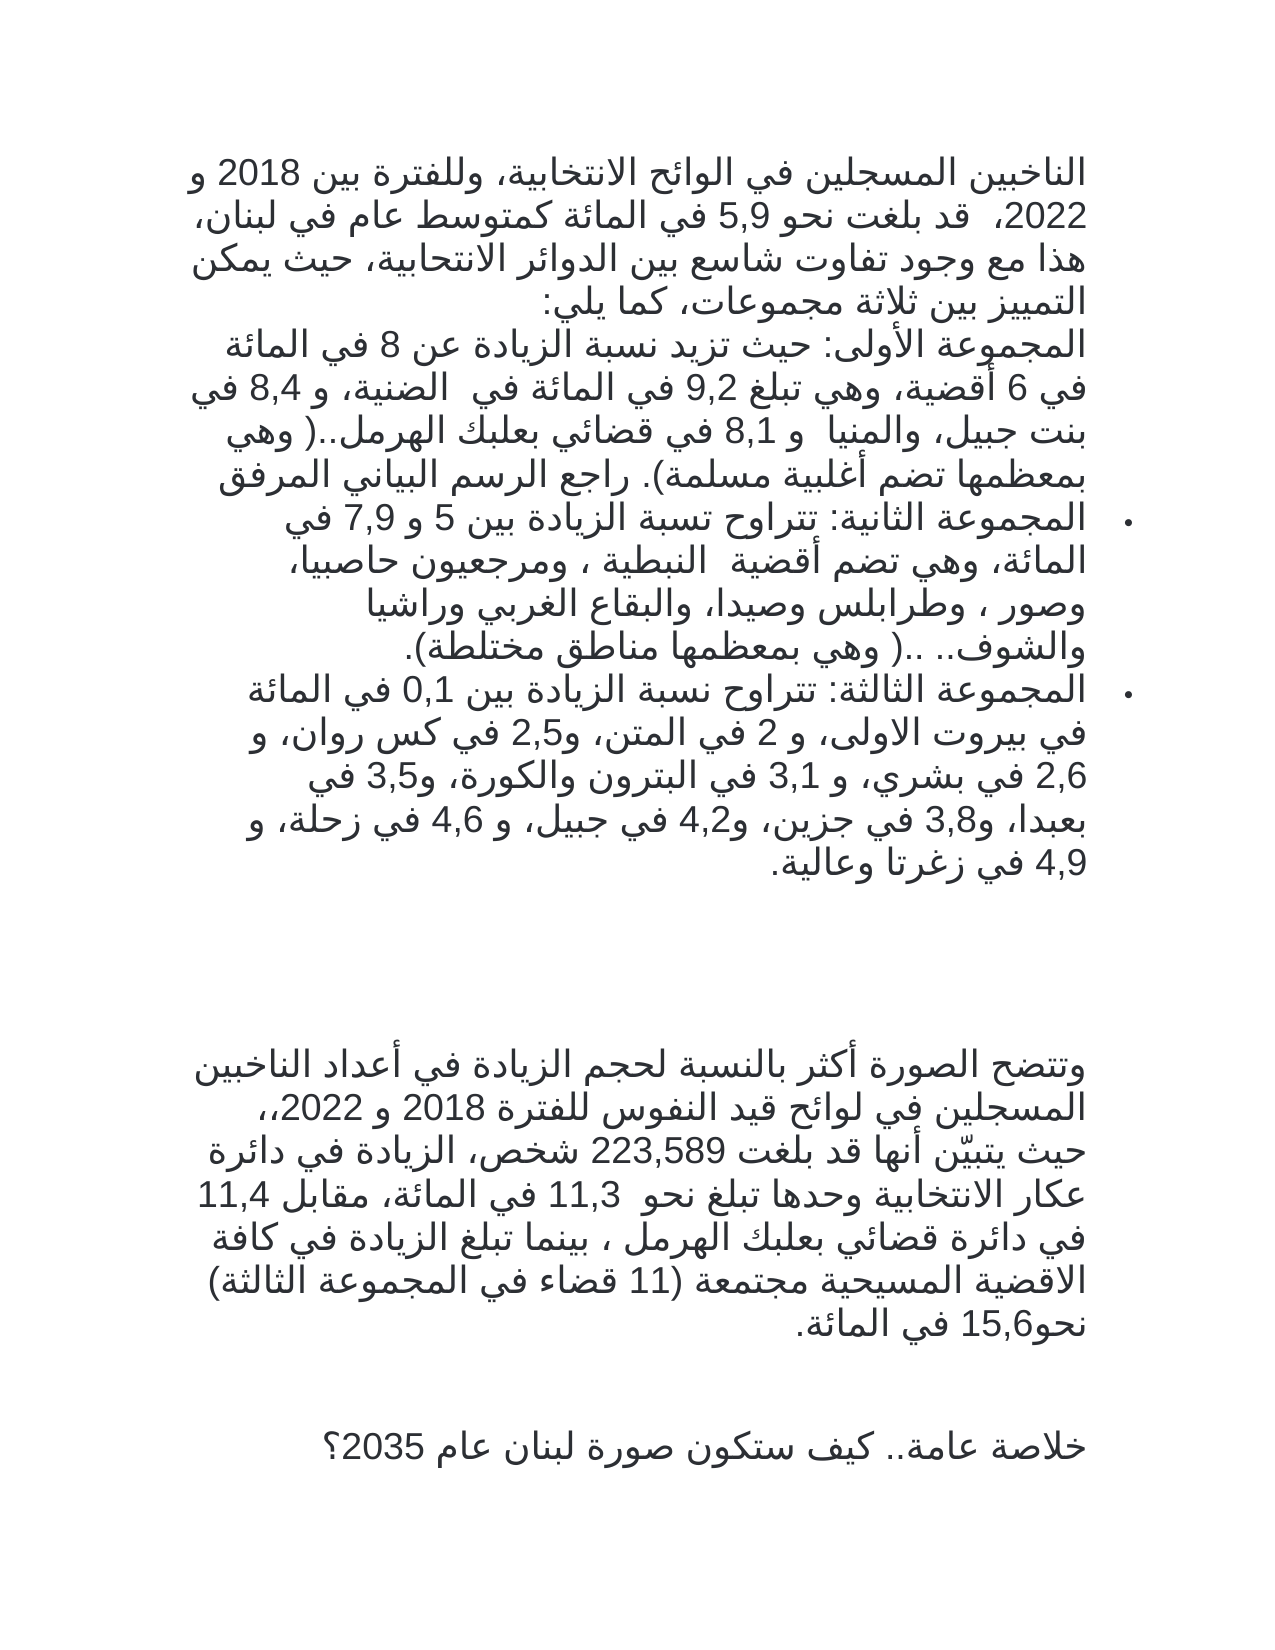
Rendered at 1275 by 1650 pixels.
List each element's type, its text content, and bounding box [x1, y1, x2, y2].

list المجموعة الثانية: تتراوح تسبة الزيادة بين 5 و 7,9 في المائة، وهي تضم أقضية النبطية ، ومرجعيون حاصبيا، وصور ، وطرابلس وصيدا، والبقاع الغربي وراشيا والشوف.. ..( وهي بمعظمها مناطق مختلطة). [219, 495, 1125, 667]
text المجموعة الأولى: حيث تزيد نسبة الزيادة عن 8 في المائة في 6 أقضية، وهي تبلغ 9,2 في المائة في الضنية، و 8,4 في بنت جبيل، والمنيا و 8,1 في قضائي بعلبك الهرمل..( وهي بمعظمها تضم أغلبية مسلمة). راجع الرسم البياني المرفق [187, 322, 1087, 495]
text وتتضح الصورة أكثر بالنسبة لحجم الزيادة في أعداد الناخبين المسجلين في لوائح قيد النفوس للفترة 2018 و 2022،، حيث يتبيّن أنها قد بلغت 223,589 شخص، الزيادة في دائرة عكار الانتخابية وحدها تبلغ نحو 11,3 في المائة، مقابل 11,4 في دائرة قضائي بعلبك الهرمل ، بينما تبلغ الزيادة في كافة الاقضية المسيحية مجتمعة (11 قضاء في المجموعة الثالثة) نحو15,6 في المائة. [187, 1042, 1087, 1344]
text خلاصة عامة.. كيف ستكون صورة لبنان عام 2035؟ [187, 1424, 1087, 1467]
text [187, 150, 1087, 322]
list المجموعة الثالثة: تتراوح نسبة الزيادة بين 0,1 في المائة في بيروت الاولى، و 2 في المتن، و2,5 في كس روان، و2,6 في بشري، و 3,1 في البترون والكورة، و3,5 في بعبدا، و3,8 في جزين، و4,2 في جبيل، و 4,6 في زحلة، و 4,9 في زغرتا وعالية. [219, 667, 1125, 883]
